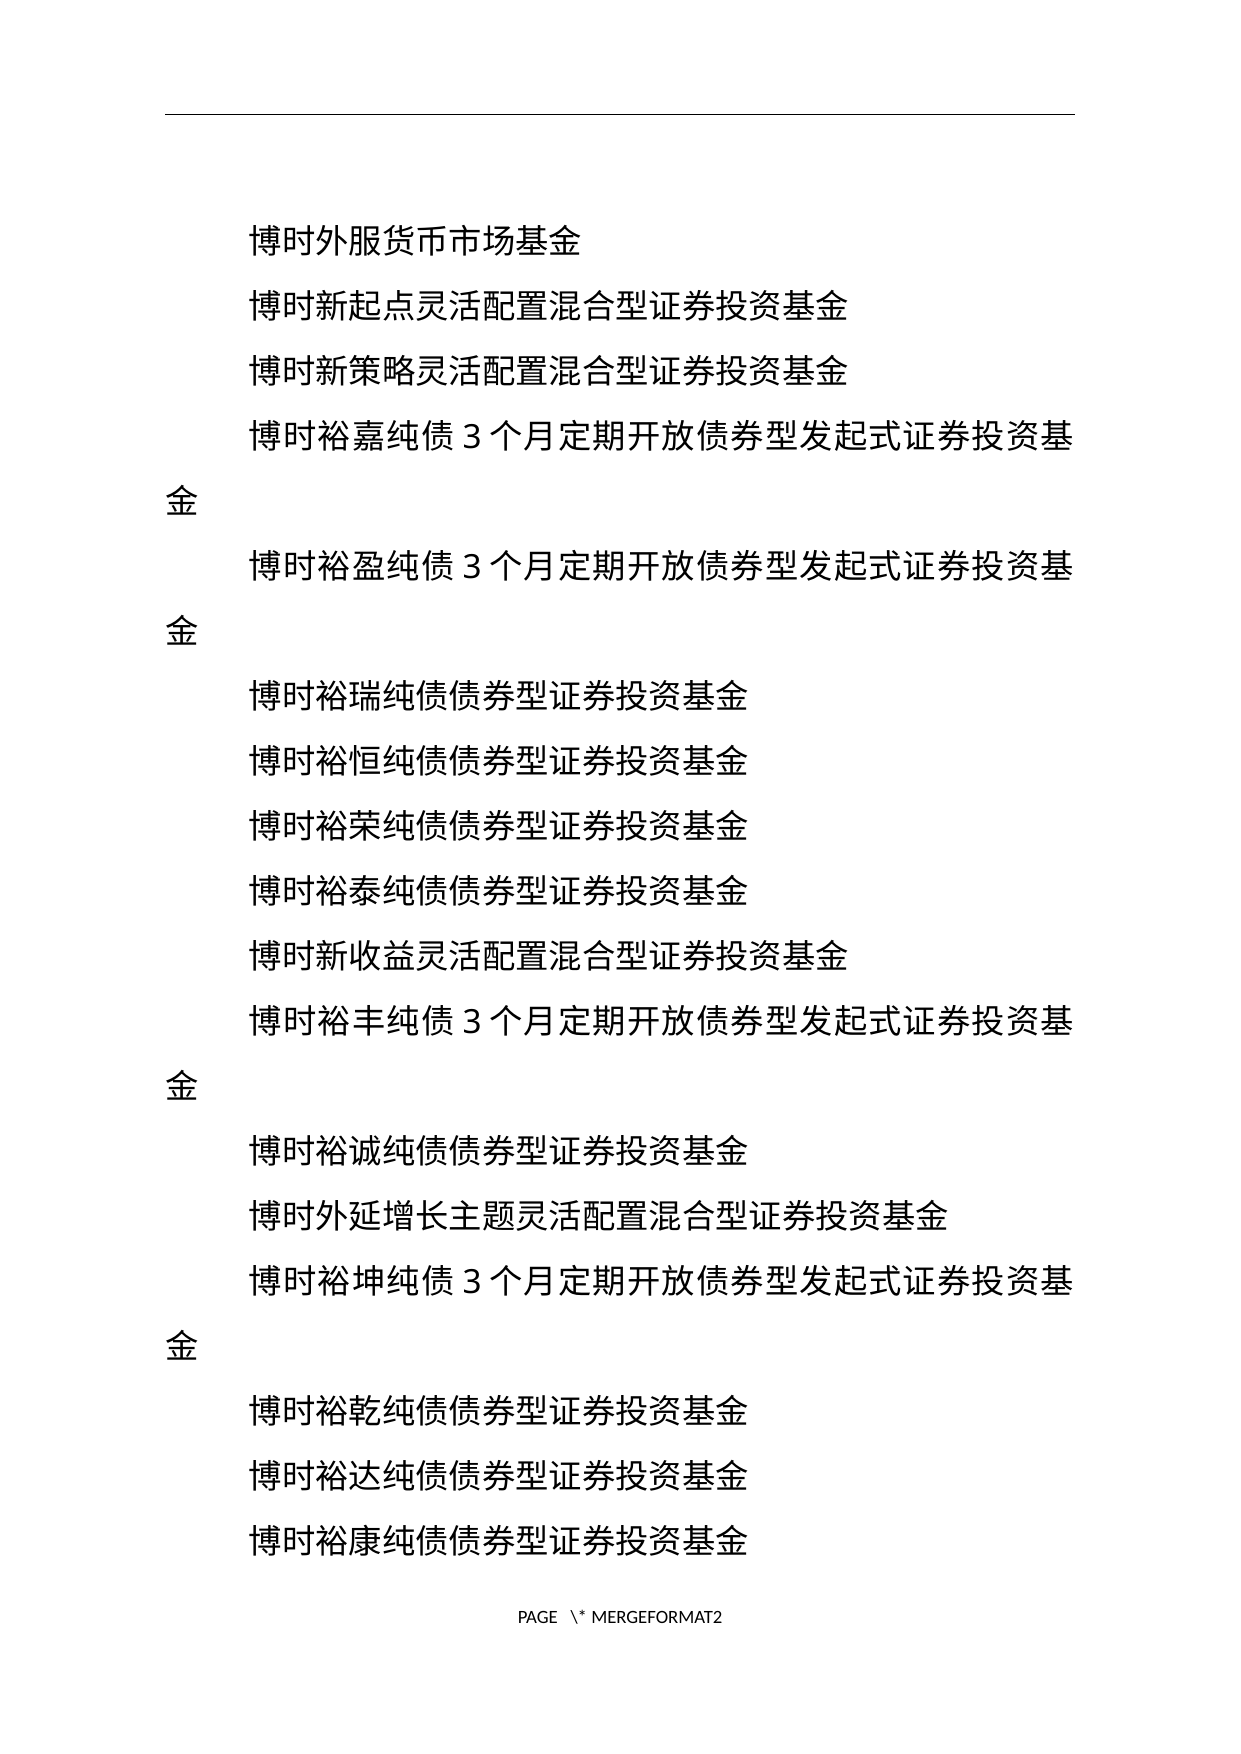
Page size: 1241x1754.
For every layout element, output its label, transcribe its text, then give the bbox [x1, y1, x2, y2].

text 博时裕荣纯债债券型证券投资基金 [165, 792, 1075, 857]
text 博时裕恒纯债债券型证券投资基金 [165, 727, 1075, 792]
text 博时裕康纯债债券型证券投资基金 [165, 1507, 1075, 1572]
text 博时裕坤纯债3个月定期开放债券型发起式证券投资基金 [165, 1247, 1075, 1377]
text 博时外延增长主题灵活配置混合型证券投资基金 [165, 1182, 1075, 1247]
text 博时外服货币市场基金 [165, 207, 1075, 272]
text 博时裕嘉纯债3个月定期开放债券型发起式证券投资基金 [165, 402, 1075, 532]
text 博时裕泰纯债债券型证券投资基金 [165, 857, 1075, 922]
text 博时裕盈纯债3个月定期开放债券型发起式证券投资基金 [165, 532, 1075, 662]
text 博时裕丰纯债3个月定期开放债券型发起式证券投资基金 [165, 987, 1075, 1117]
text 博时裕瑞纯债债券型证券投资基金 [165, 662, 1075, 727]
text 博时新收益灵活配置混合型证券投资基金 [165, 922, 1075, 987]
text 博时新起点灵活配置混合型证券投资基金 [165, 272, 1075, 337]
text 博时裕达纯债债券型证券投资基金 [165, 1442, 1075, 1507]
text 博时新策略灵活配置混合型证券投资基金 [165, 337, 1075, 402]
text 博时裕乾纯债债券型证券投资基金 [165, 1377, 1075, 1442]
text 博时裕诚纯债债券型证券投资基金 [165, 1117, 1075, 1182]
